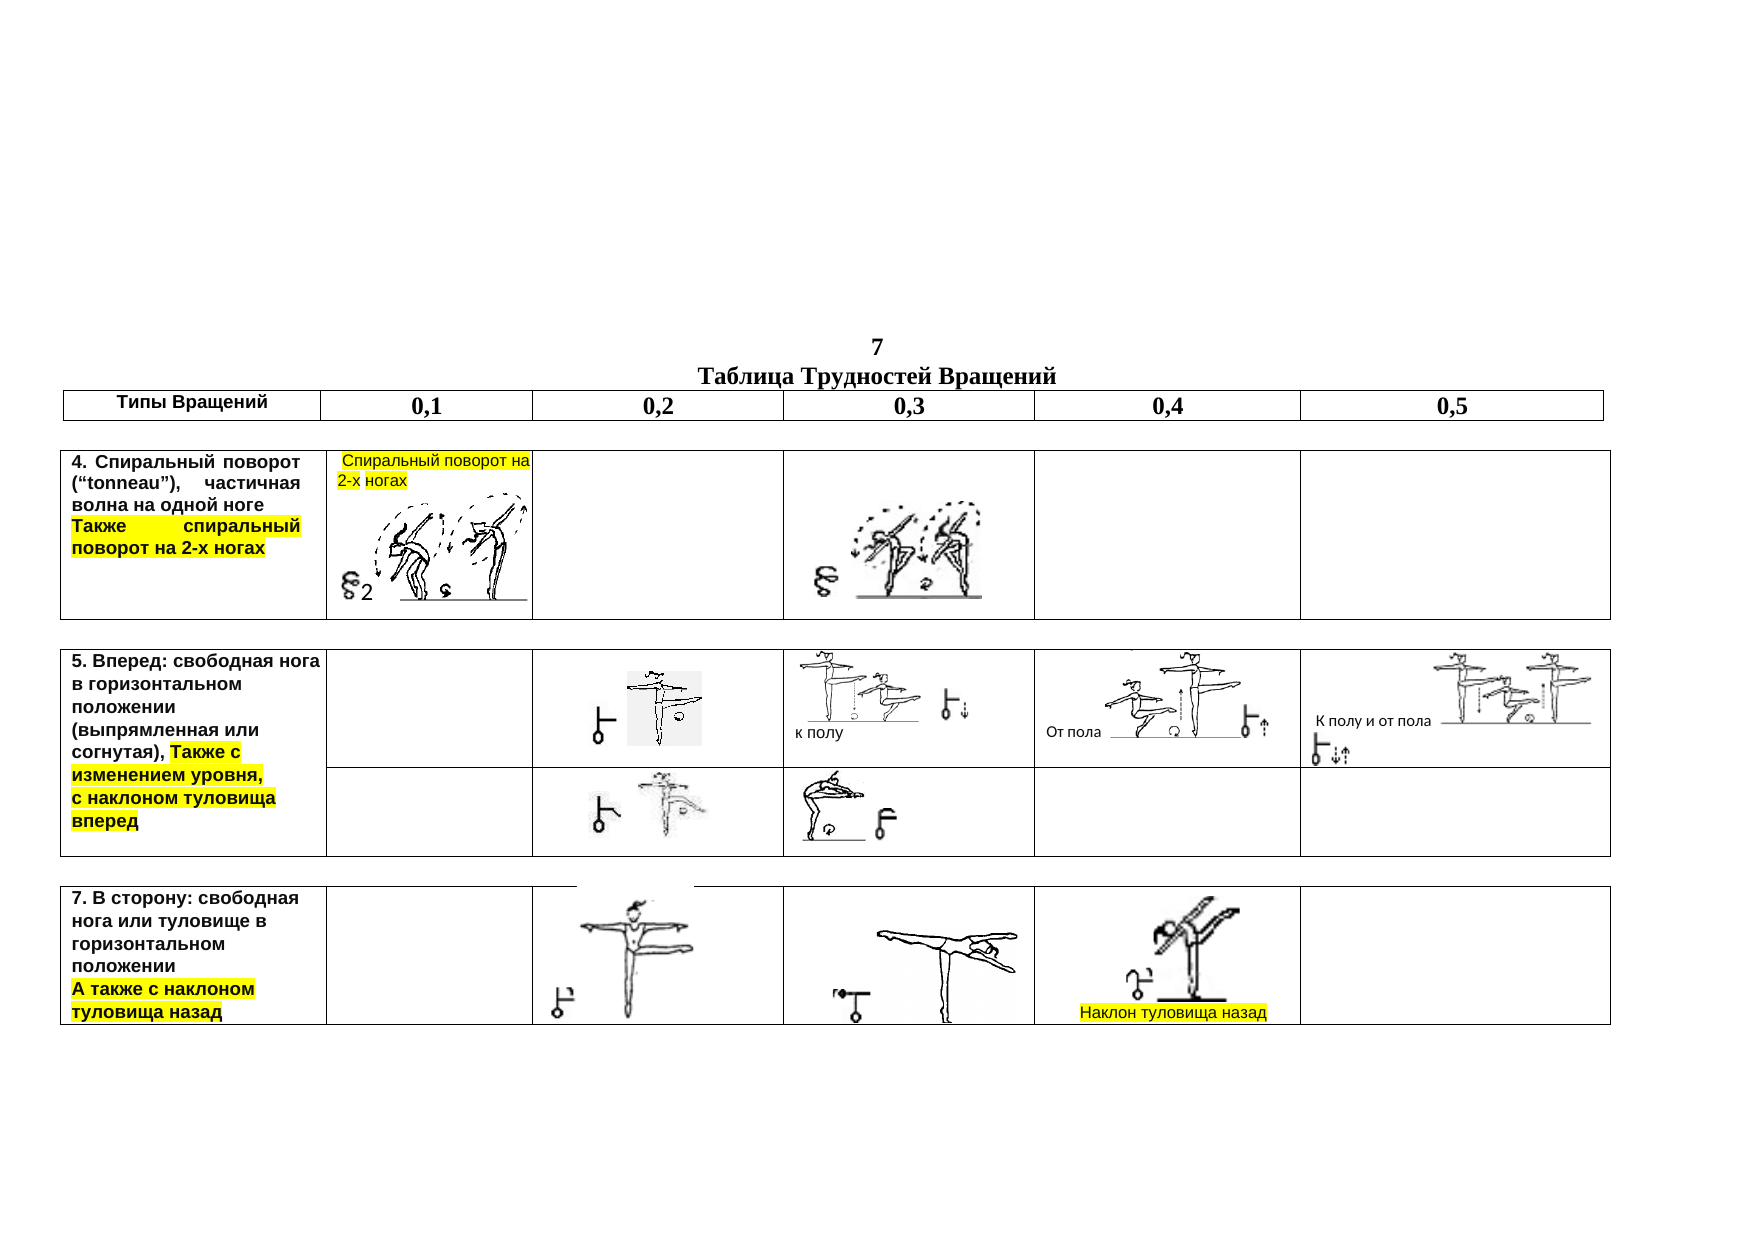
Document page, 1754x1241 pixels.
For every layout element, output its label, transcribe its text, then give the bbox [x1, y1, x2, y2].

picture [341, 570, 361, 601]
table_cell [1301, 768, 1610, 856]
table_cell [533, 768, 783, 856]
table_header 0,5 [1301, 391, 1603, 420]
picture [851, 501, 982, 599]
table_header к полу [784, 650, 1034, 767]
table_cell [784, 768, 1034, 856]
table_header [533, 887, 783, 1024]
table_header 0,1 [321, 391, 532, 420]
picture [588, 700, 623, 747]
table_header 5. Вперед: свободная нога в горизонтальном положении (выпрямленная или согнутая), Также с изменением уровня, с наклоном туловища вперед [61, 650, 326, 856]
table_header 4. Спиральный поворот (“tonneau”), частичная волна на одной ноге Также спиральный поворот на 2-х ногах [61, 451, 326, 619]
picture [832, 989, 871, 1023]
picture [875, 808, 897, 842]
picture [627, 671, 702, 746]
table_header [327, 650, 532, 767]
table_header 7. В сторону: свободная нога или туловище в горизонтальном положении А также с наклоном туловища назад [61, 887, 326, 1024]
picture [799, 650, 922, 722]
table_header [1035, 451, 1300, 619]
picture [1125, 896, 1240, 1002]
table_header Наклон туловища назад [1035, 887, 1300, 1024]
picture [638, 772, 709, 838]
picture [1311, 732, 1350, 766]
table_header [533, 451, 783, 619]
picture [813, 565, 840, 597]
table_cell [327, 768, 532, 856]
picture [940, 688, 969, 722]
table_header [1301, 451, 1610, 619]
text Таблица Трудностей Вращений [75, 361, 1679, 390]
picture [373, 491, 528, 601]
picture [588, 791, 628, 838]
table_header [327, 887, 532, 1024]
picture [1105, 650, 1269, 738]
picture [1431, 650, 1594, 727]
table_header К полу и от пола [1301, 650, 1610, 767]
picture [876, 926, 1018, 1023]
text 7 [75, 332, 1679, 361]
table_header 0,3 [784, 391, 1034, 420]
table_header [533, 650, 783, 767]
table_header 0,2 [533, 391, 783, 420]
table_header Спиральный поворот на 2-х ногах 2 [327, 451, 532, 619]
table_header От пола [1035, 650, 1300, 767]
table_cell [1035, 768, 1300, 856]
table_header [1301, 887, 1610, 1024]
picture [799, 768, 867, 842]
table_header Типы Вращений [64, 391, 320, 420]
table_header [784, 887, 1034, 1024]
table_header [784, 451, 1034, 619]
table_header 0,4 [1035, 391, 1300, 420]
picture [550, 886, 694, 1020]
